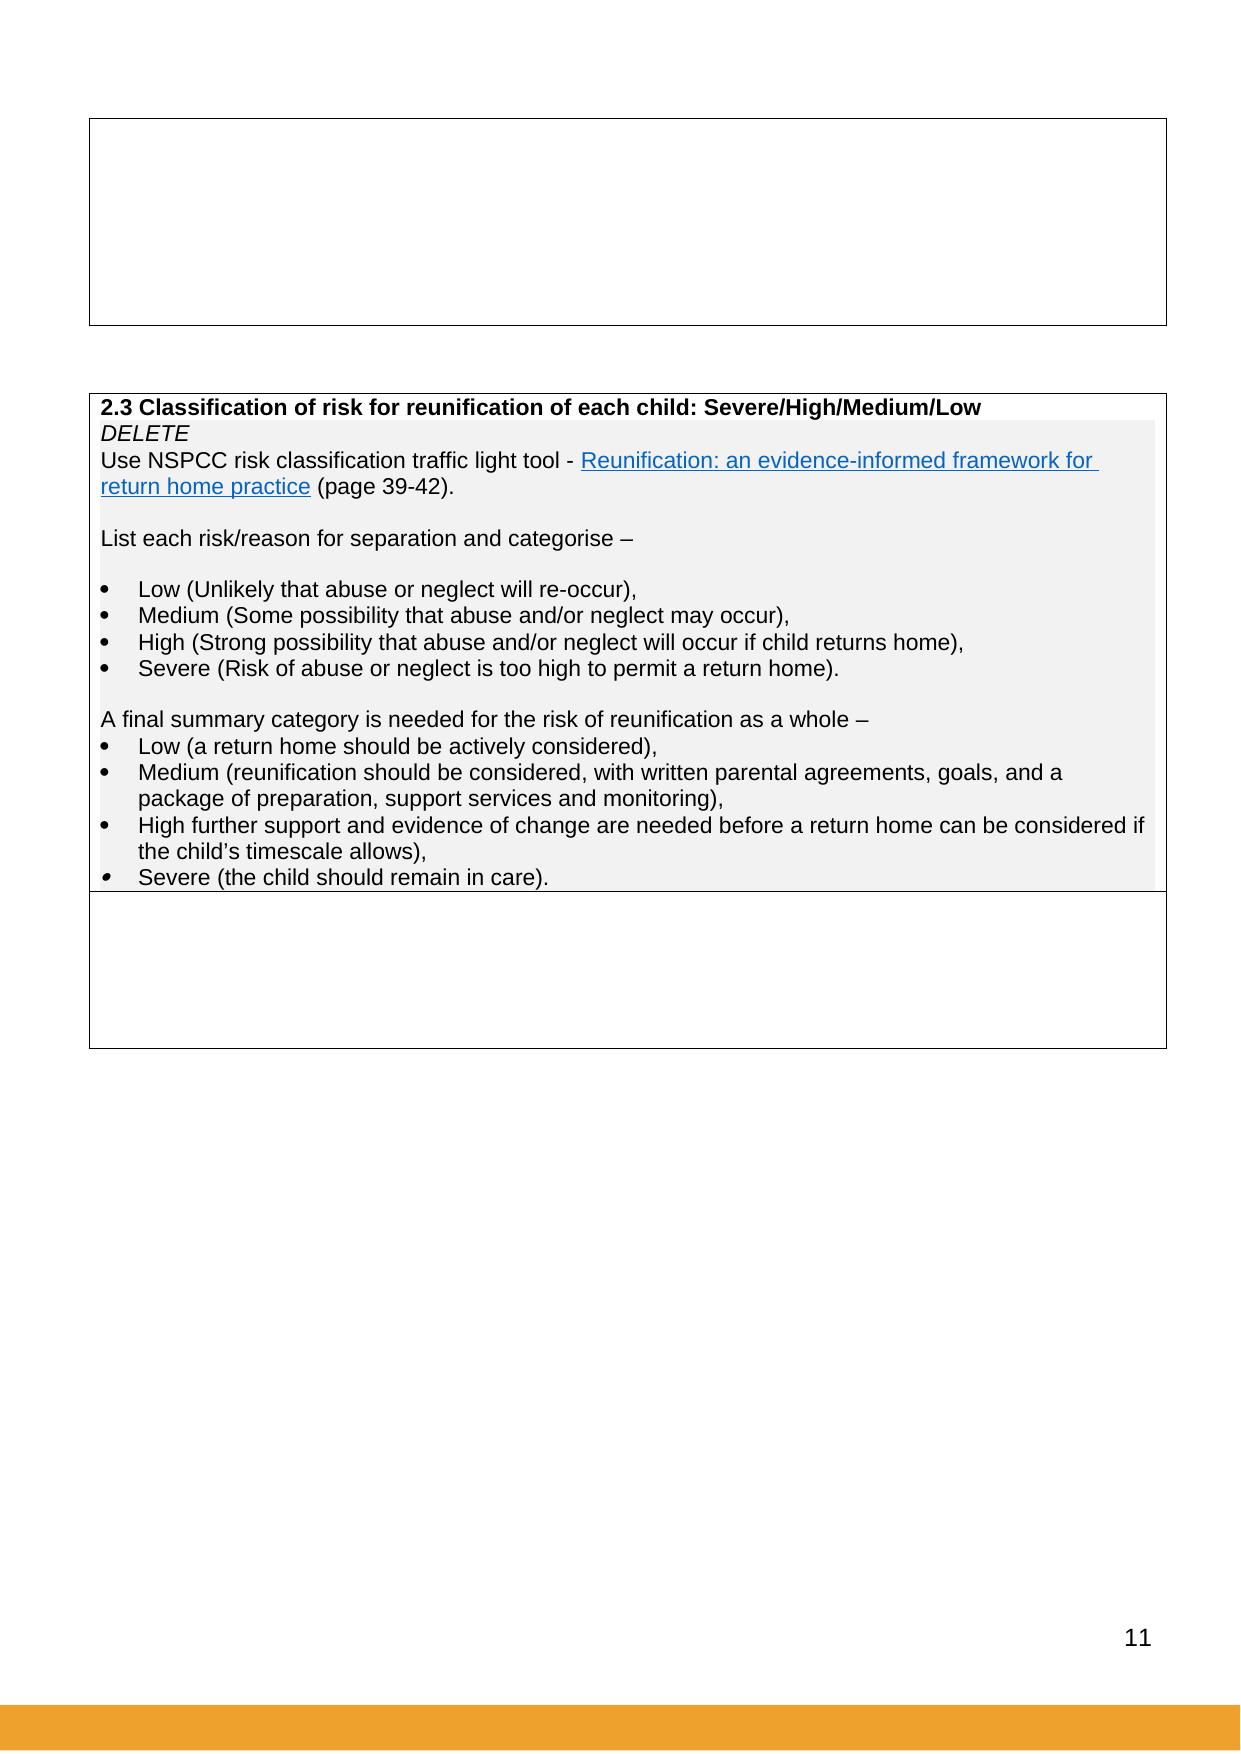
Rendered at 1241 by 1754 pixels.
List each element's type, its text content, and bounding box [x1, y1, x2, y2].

table_cell [90, 892, 1166, 1048]
table_header 2.3 Classification of risk for reunification of each child: Severe/High/Medium/Low DELETE Use NSPCC risk classification traffic light tool - Reunification: an evidence-informed framework for return home practice (page 39-42). List each risk/reason for separation and categorise – Low (Unlikely that abuse or neglect will re-occur), Medium (Some possibility that abuse and/or neglect may occur), High (Strong possibility that abuse and/or neglect will occur if child returns home), Severe (Risk of abuse or neglect is too high to permit a return home). A final summary category is needed for the risk of reunification as a whole – Low (a return home should be actively considered), Medium (reunification should be considered, with written parental agreements, goals, and a package of preparation, support services and monitoring), High further support and evidence of change are needed before a return home can be considered if the child’s timescale allows), Severe (the child should remain in care). [90, 394, 1166, 891]
table_cell [90, 119, 1166, 325]
